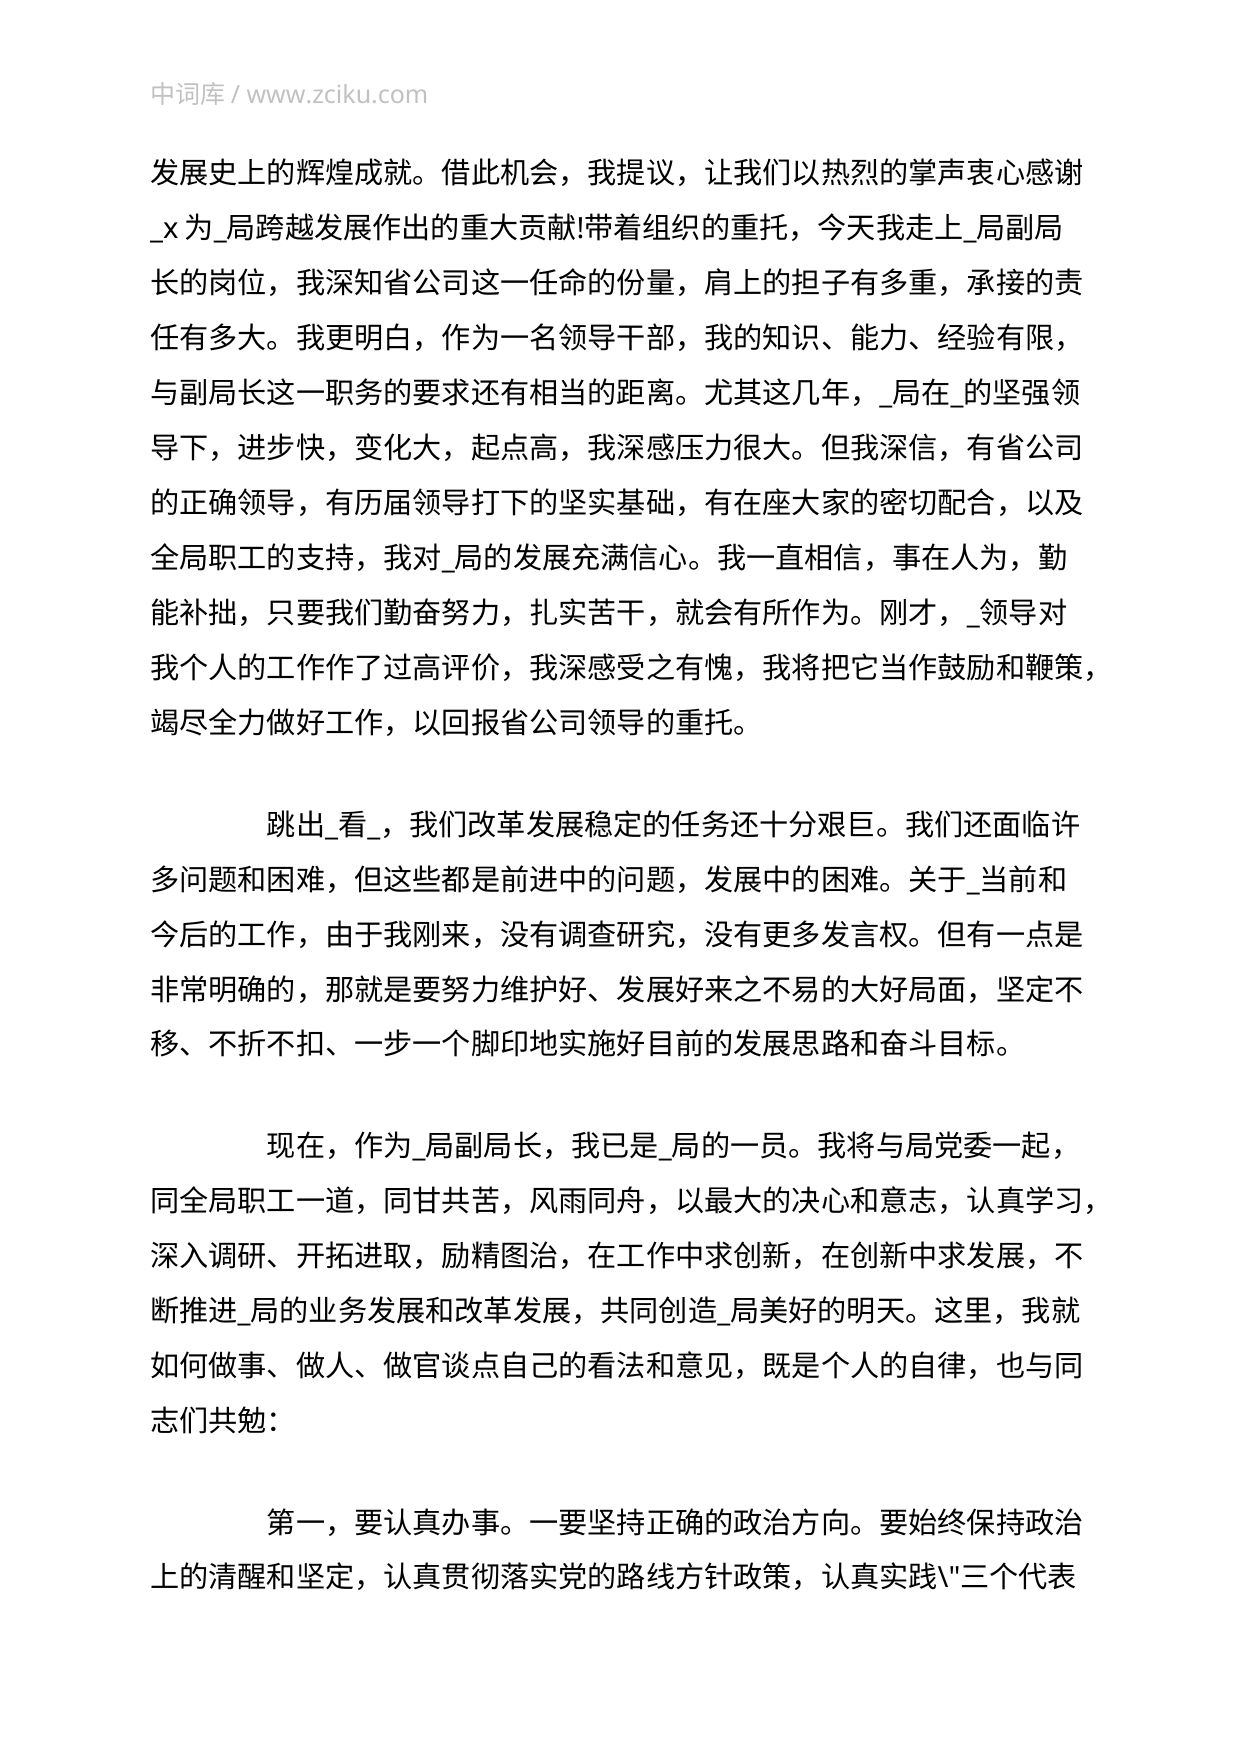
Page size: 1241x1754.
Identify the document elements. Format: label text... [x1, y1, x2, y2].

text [150, 150, 1090, 742]
text 跳出_看_，我们改革发展稳定的任务还十分艰巨。我们还面临许多问题和困难，但这些都是前进中的问题，发展中的困难。关于_当前和今后的工作，由于我刚来，没有调查研究，没有更多发言权。但有一点是非常明确的，那就是要努力维护好、发展好来之不易的大好局面，坚定不移、不折不扣、一步一个脚印地实施好目前的发展思路和奋斗目标。 [150, 801, 1090, 1063]
text 现在，作为_局副局长，我已是_局的一员。我将与局党委一起，同全局职工一道，同甘共苦，风雨同舟，以最大的决心和意志，认真学习，深入调研、开拓进取，励精图治，在工作中求创新，在创新中求发展，不断推进_局的业务发展和改革发展，共同创造_局美好的明天。这里，我就如何做事、做人、做官谈点自己的看法和意见，既是个人的自律，也与同志们共勉： [150, 1123, 1090, 1440]
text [150, 1499, 1090, 1596]
